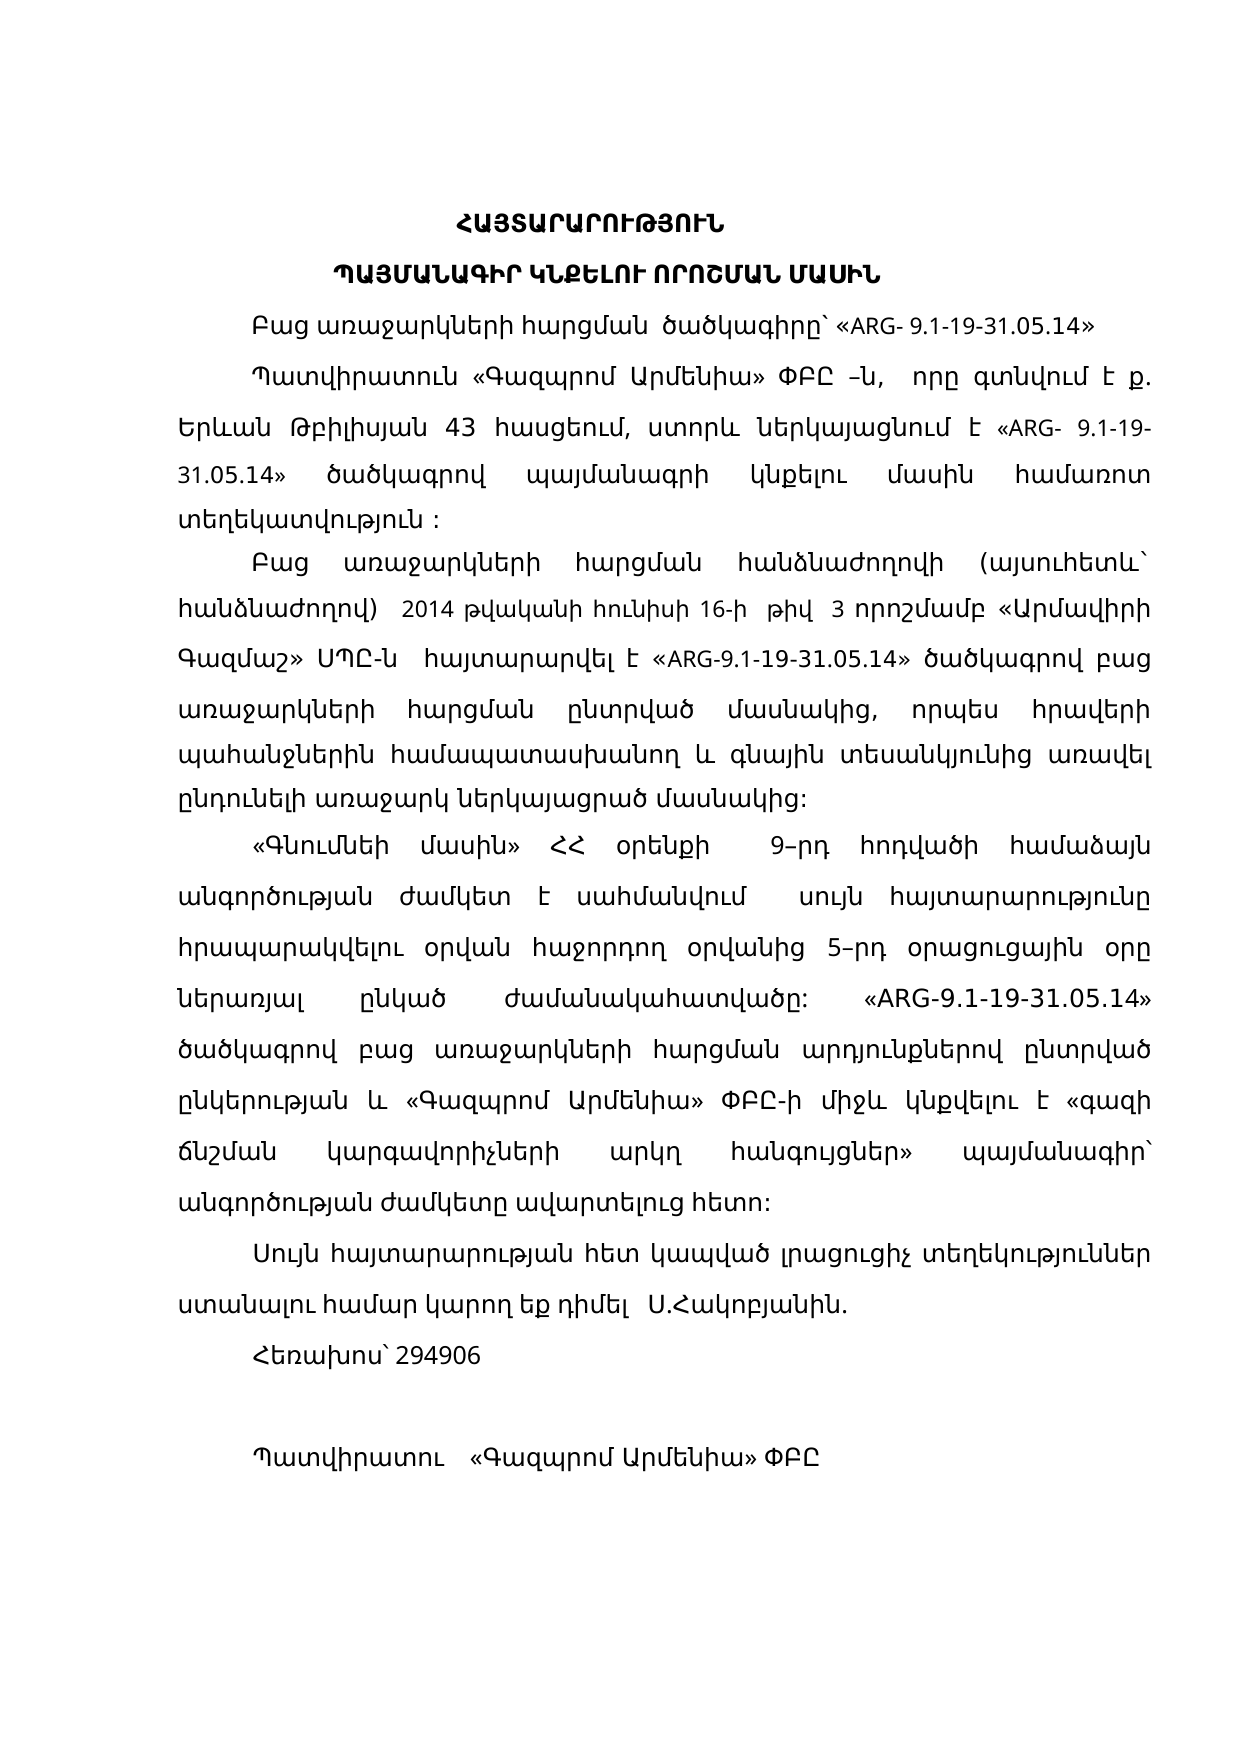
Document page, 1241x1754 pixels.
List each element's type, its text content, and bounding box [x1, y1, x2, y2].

text Սույն հայտարարության հետ կապված լրացուցիչ տեղեկություններ ստանալու համար կարող եք դիմել Ս.Հակոբյանին. [177, 1236, 1152, 1321]
text ՀԱՅՏԱՐԱՐՈՒԹՅՈՒՆ [177, 205, 1152, 239]
subtitle Բաց առաջարկների հարցման ծածկագիրը` «ARG- 9.1-19-31.05.14» [177, 307, 1152, 341]
text Պատվիրատու «Գազպրոմ Արմենիա» ՓԲԸ [177, 1440, 1152, 1474]
text «Գնումնեի մասին» ՀՀ օրենքի 9–րդ հոդվածի համաձայն անգործության ժամկետ է սահմանվում սույն հայտարարությունը հրապարակվելու օրվան հաջորդող օրվանից 5–րդ օրացուցային օրը ներառյալ ընկած ժամանակահատվածը: «ARG-9.1-19-31.05.14» ծածկագրով բաց առաջարկների հարցման արդյունքներով ընտրված ընկերության և «Գազպրոմ Արմենիա» ՓԲԸ-ի միջև կնքվելու է «գազի ճնշման կարգավորիչների արկղ հանգույցներ» պայմանագիր՝ անգործության ժամկետը ավարտելուց հետո: [177, 827, 1152, 1219]
text Հեռախոս՝ 294906 [177, 1338, 1152, 1372]
subtitle Բաց առաջարկների հարցման հանձնաժողովի (այսուհետև` հանձնաժողով) 2014 թվականի հունիսի 16-ի թիվ 3 որոշմամբ «Արմավիրի Գազմաշ» ՍՊԸ-ն հայտարարվել է «ARG-9.1-19-31.05.14» ծածկագրով բաց առաջարկների հարցման ընտրված մասնակից, որպես հրավերի պահանջներին համապատասխանող և գնային տեսանկյունից առավել ընդունելի առաջարկ ներկայացրած մասնակից: [177, 549, 1152, 813]
subtitle Պատվիրատուն «Գազպրոմ Արմենիա» ՓԲԸ –ն, որը գտնվում է ք. Երևան Թբիլիսյան 43 հասցեում, ստորև ներկայացնում է «ARG- 9.1-19-31.05.14» ծածկագրով պայմանագրի կնքելու մասին համառոտ տեղեկատվություն : [177, 358, 1152, 534]
text ՊԱՅՄԱՆԱԳԻՐ ԿՆՔԵԼՈՒ ՈՐՈՇՄԱՆ ՄԱՍԻՆ [177, 256, 1152, 290]
